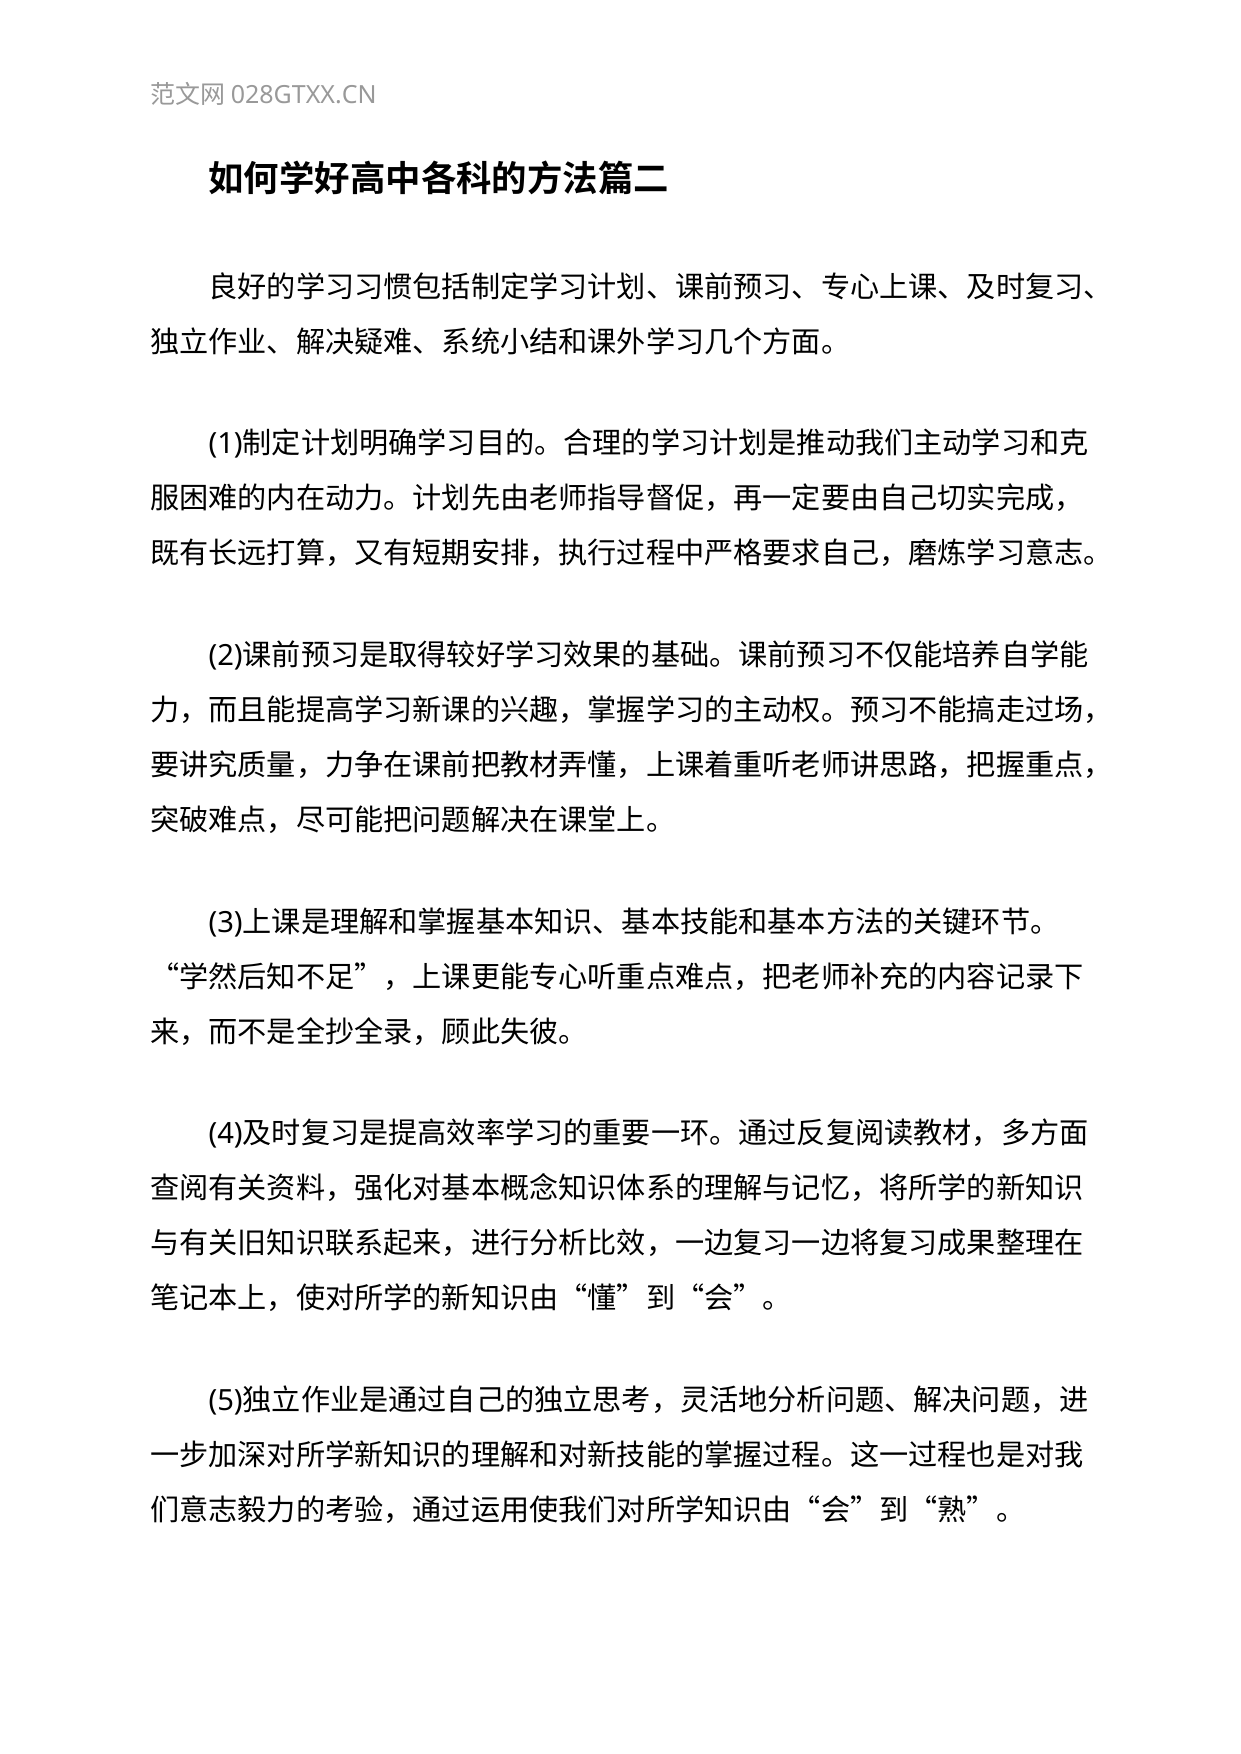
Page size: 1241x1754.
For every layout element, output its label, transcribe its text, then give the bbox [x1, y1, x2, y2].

text (4)及时复习是提高效率学习的重要一环。通过反复阅读教材，多方面查阅有关资料，强化对基本概念知识体系的理解与记忆，将所学的新知识与有关旧知识联系起来，进行分析比效，一边复习一边将复习成果整理在笔记本上，使对所学的新知识由“懂”到“会”。 [150, 1110, 1090, 1317]
text 如何学好高中各科的方法篇二 [150, 150, 1090, 201]
text (5)独立作业是通过自己的独立思考，灵活地分析问题、解决问题，进一步加深对所学新知识的理解和对新技能的掌握过程。这一过程也是对我们意志毅力的考验，通过运用使我们对所学知识由“会”到“熟”。 [150, 1377, 1090, 1529]
text (2)课前预习是取得较好学习效果的基础。课前预习不仅能培养自学能力，而且能提高学习新课的兴趣，掌握学习的主动权。预习不能搞走过场，要讲究质量，力争在课前把教材弄懂，上课着重听老师讲思路，把握重点，突破难点，尽可能把问题解决在课堂上。 [150, 632, 1090, 839]
text (1)制定计划明确学习目的。合理的学习计划是推动我们主动学习和克服困难的内在动力。计划先由老师指导督促，再一定要由自己切实完成，既有长远打算，又有短期安排，执行过程中严格要求自己，磨炼学习意志。 [150, 420, 1090, 572]
text 良好的学习习惯包括制定学习计划、课前预习、专心上课、及时复习、独立作业、解决疑难、系统小结和课外学习几个方面。 [150, 263, 1090, 361]
text (3)上课是理解和掌握基本知识、基本技能和基本方法的关键环节。“学然后知不足”，上课更能专心听重点难点，把老师补充的内容记录下来，而不是全抄全录，顾此失彼。 [150, 898, 1090, 1051]
